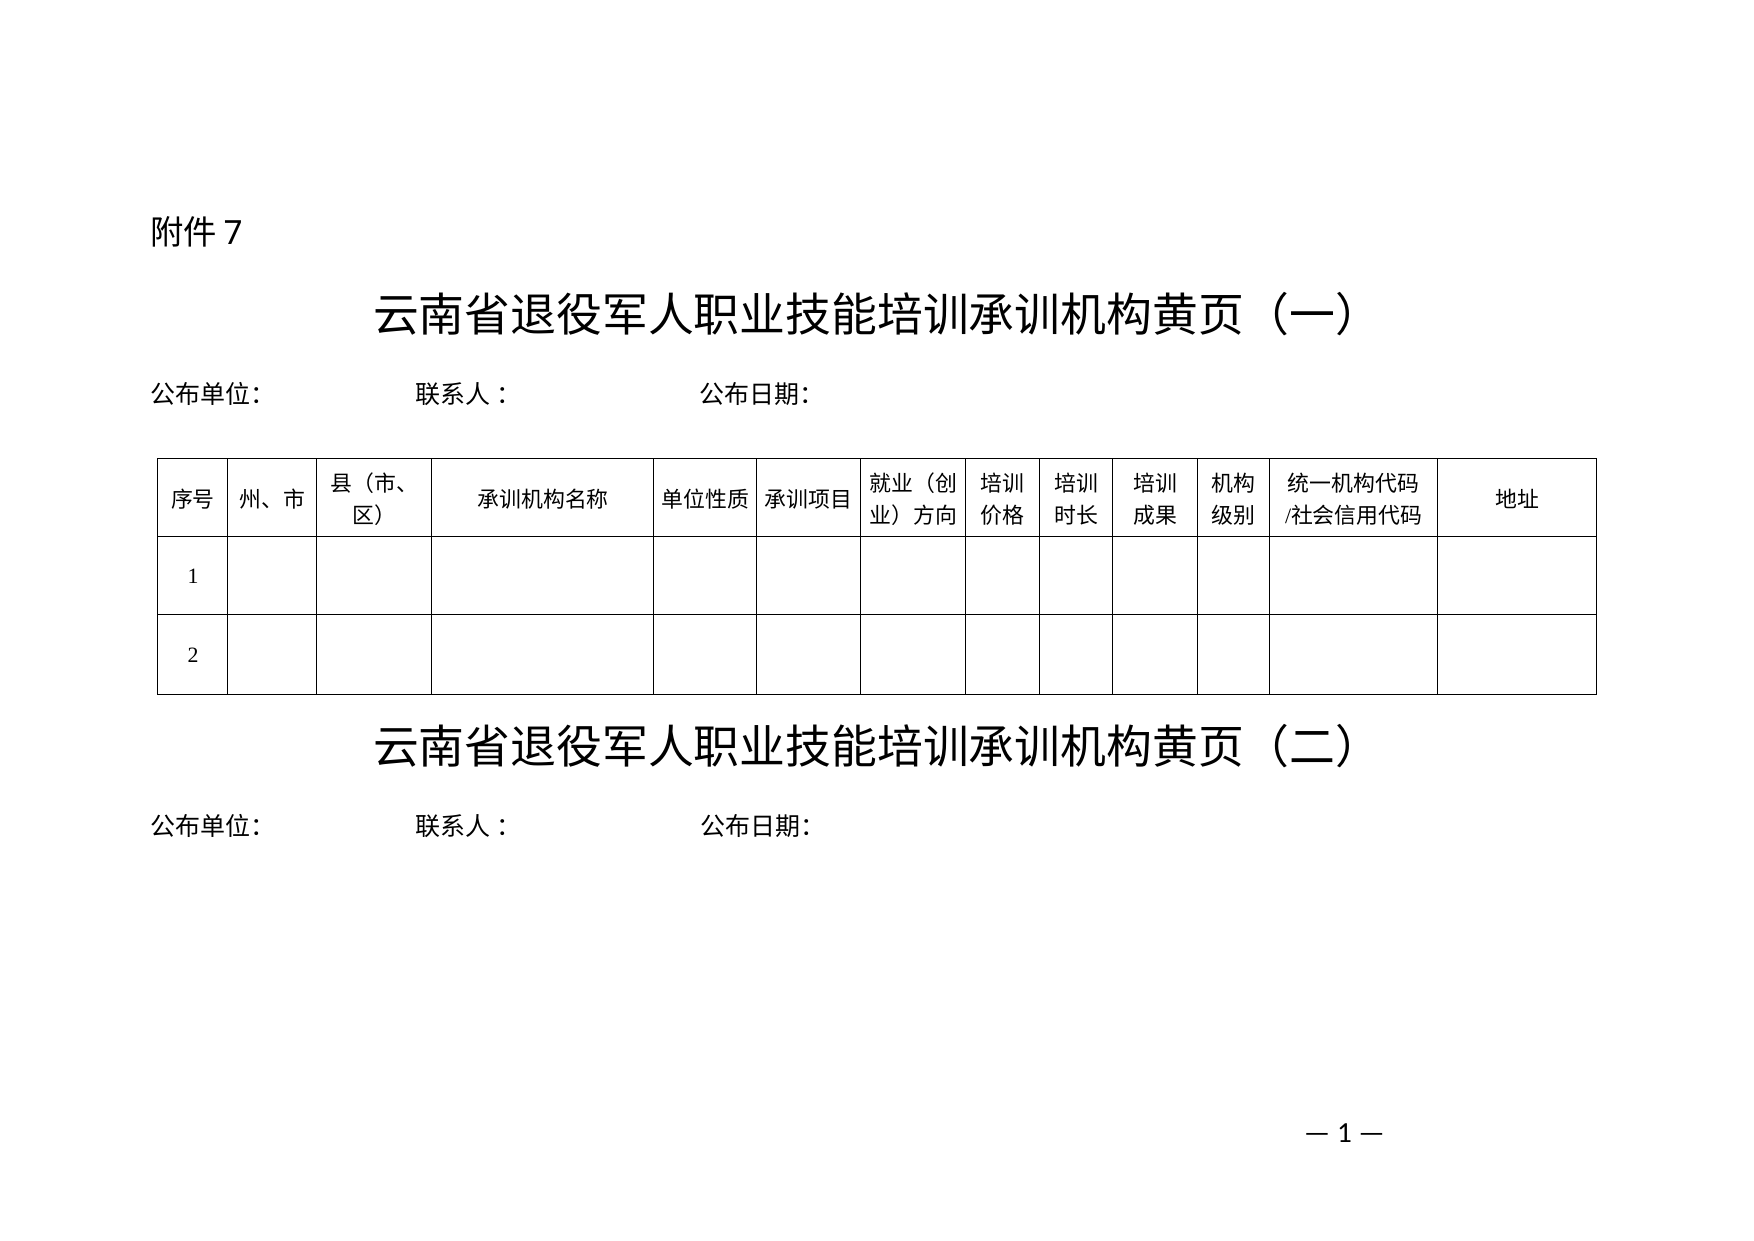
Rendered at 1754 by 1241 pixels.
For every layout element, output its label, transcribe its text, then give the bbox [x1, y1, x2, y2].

table_cell [1438, 615, 1596, 693]
text 附件7 [150, 198, 1604, 263]
table_cell [861, 615, 965, 693]
table_cell [654, 537, 756, 614]
table_cell [757, 615, 860, 693]
table_header 培训 成果 [1113, 459, 1197, 536]
text 公布单位： 联系人 ： 公布日期： [150, 360, 1604, 425]
table_cell [966, 615, 1039, 693]
table_cell [1113, 615, 1197, 693]
table_cell [1113, 537, 1197, 614]
text 云南省退役军人职业技能培训承训机构黄页（一） [150, 263, 1604, 360]
table_cell [432, 615, 653, 693]
table_cell [1198, 615, 1269, 693]
table_cell [317, 537, 431, 614]
table_header 承训项目 [757, 459, 860, 536]
table_cell [654, 615, 756, 693]
table_header 就业（创 业）方向 [861, 459, 965, 536]
table_header 统一机构代码 /社会信用代码 [1270, 459, 1437, 536]
table_header 县（市、区） [317, 459, 431, 536]
table_cell [317, 615, 431, 693]
table_cell [1270, 615, 1437, 693]
text 云南省退役军人职业技能培训承训机构黄页（二） [150, 694, 1604, 792]
table_cell [1438, 537, 1596, 614]
table_cell [1198, 537, 1269, 614]
table_cell [228, 537, 316, 614]
table_cell [861, 537, 965, 614]
text 公布单位： 联系人 ： 公布日期： [150, 792, 1604, 857]
table_cell [432, 537, 653, 614]
table_header 州、市 [228, 459, 316, 536]
table_header 培训 价格 [966, 459, 1039, 536]
table_cell 1 [158, 537, 227, 614]
table_cell [1040, 537, 1112, 614]
table_cell [966, 537, 1039, 614]
table_cell [228, 615, 316, 693]
table_header 序号 [158, 459, 227, 536]
table_cell [757, 537, 860, 614]
table_header 单位性质 [654, 459, 756, 536]
table_header 机构 级别 [1198, 459, 1269, 536]
table_cell [1040, 615, 1112, 693]
table_header 承训机构名称 [432, 459, 653, 536]
table_cell [1270, 537, 1437, 614]
table_header 地址 [1438, 459, 1596, 536]
table_cell 2 [158, 615, 227, 693]
table_header 培训 时长 [1040, 459, 1112, 536]
